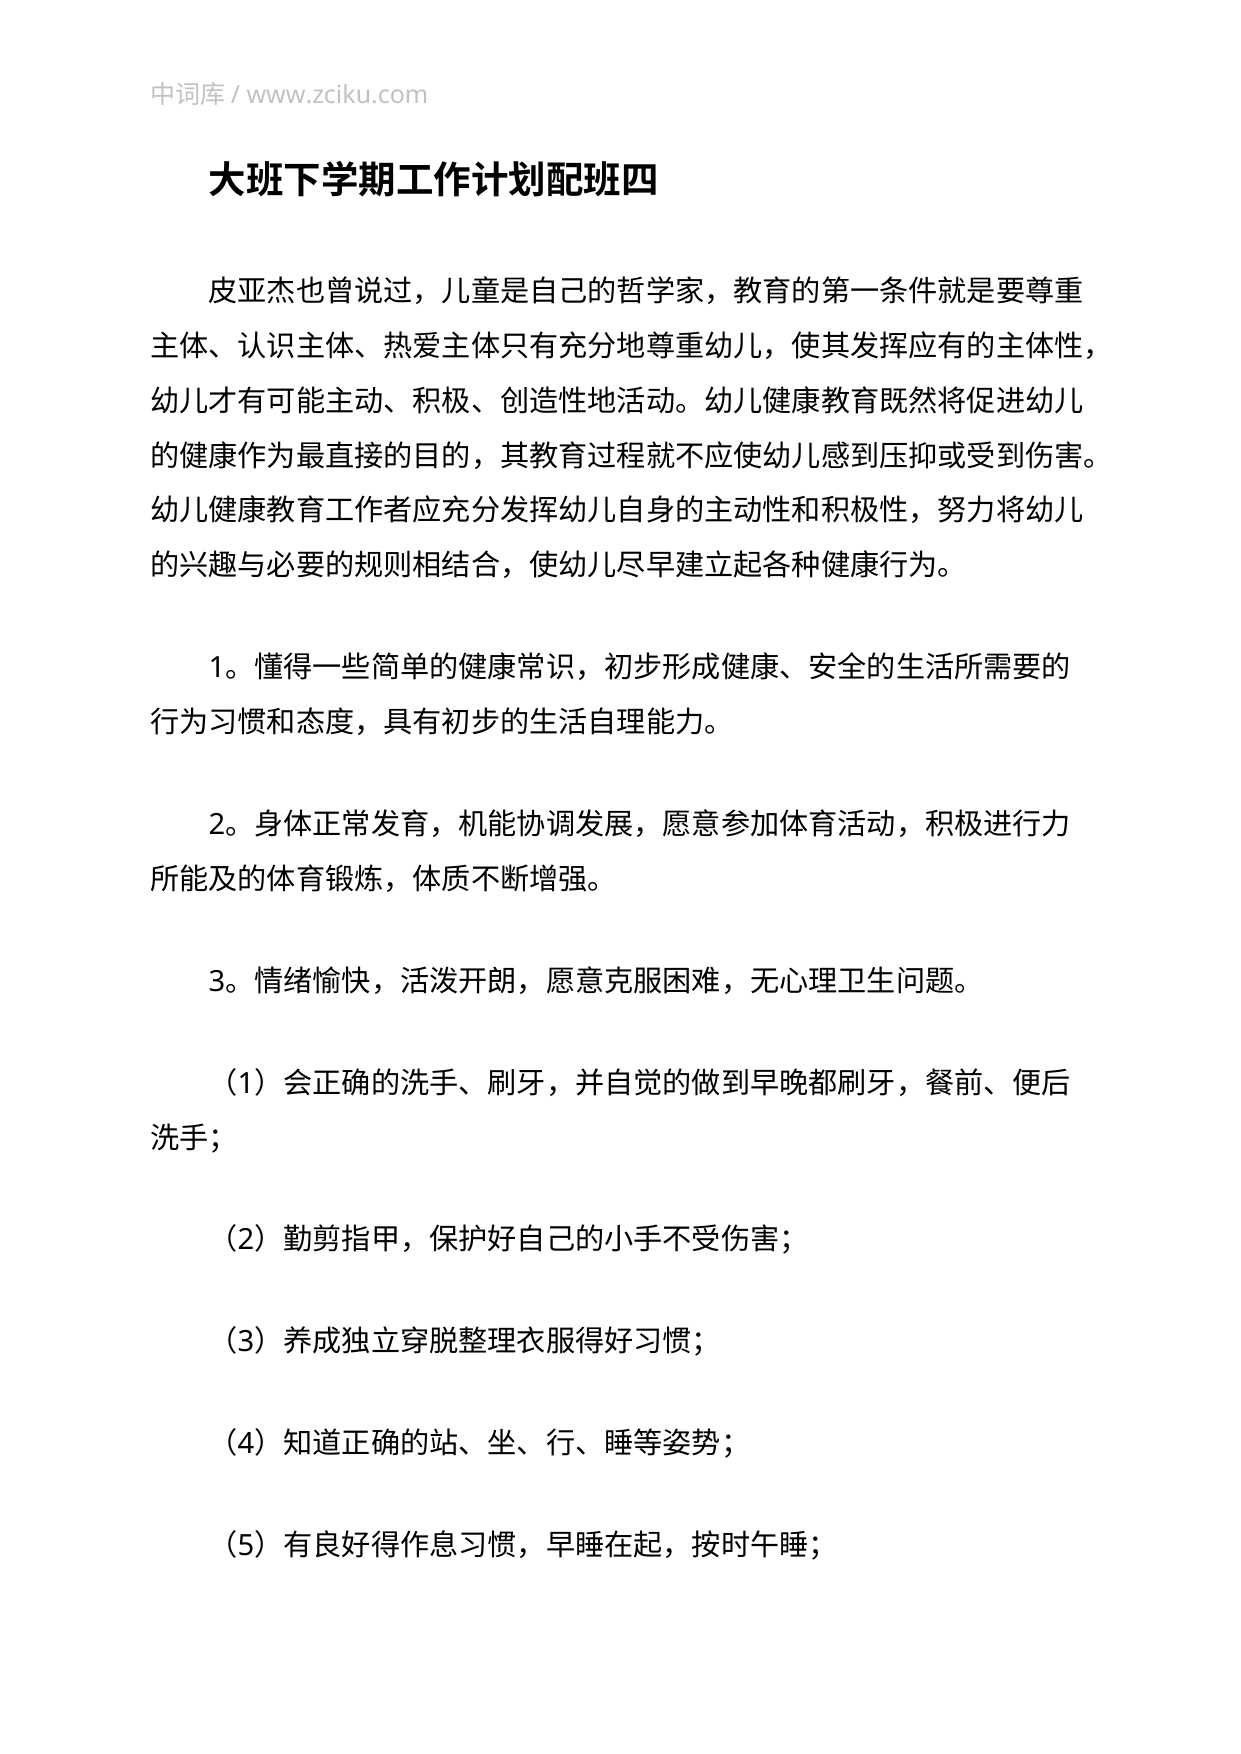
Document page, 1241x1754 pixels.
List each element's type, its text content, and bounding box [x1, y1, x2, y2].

text （1）会正确的洗手、刷牙，并自觉的做到早晚都刷牙，餐前、便后洗手； [150, 1059, 1090, 1156]
text 2。身体正常发育，机能协调发展，愿意参加体育活动，积极进行力所能及的体育锻炼，体质不断增强。 [150, 800, 1090, 898]
text 皮亚杰也曾说过，儿童是自己的哲学家，教育的第一条件就是要尊重主体、认识主体、热爱主体只有充分地尊重幼儿，使其发挥应有的主体性，幼儿才有可能主动、积极、创造性地活动。幼儿健康教育既然将促进幼儿的健康作为最直接的目的，其教育过程就不应使幼儿感到压抑或受到伤害。幼儿健康教育工作者应充分发挥幼儿自身的主动性和积极性，努力将幼儿的兴趣与必要的规则相结合，使幼儿尽早建立起各种健康行为。 [150, 267, 1090, 584]
text 3。情绪愉快，活泼开朗，愿意克服困难，无心理卫生问题。 [150, 957, 1090, 999]
text 1。懂得一些简单的健康常识，初步形成健康、安全的生活所需要的行为习惯和态度，具有初步的生活自理能力。 [150, 644, 1090, 741]
text （3）养成独立穿脱整理衣服得好习惯； [150, 1318, 1090, 1360]
text 大班下学期工作计划配班四 [150, 150, 1090, 204]
text （2）勤剪指甲，保护好自己的小手不受伤害； [150, 1216, 1090, 1258]
text （5）有良好得作息习惯，早睡在起，按时午睡； [150, 1522, 1090, 1564]
text （4）知道正确的站、坐、行、睡等姿势； [150, 1420, 1090, 1462]
